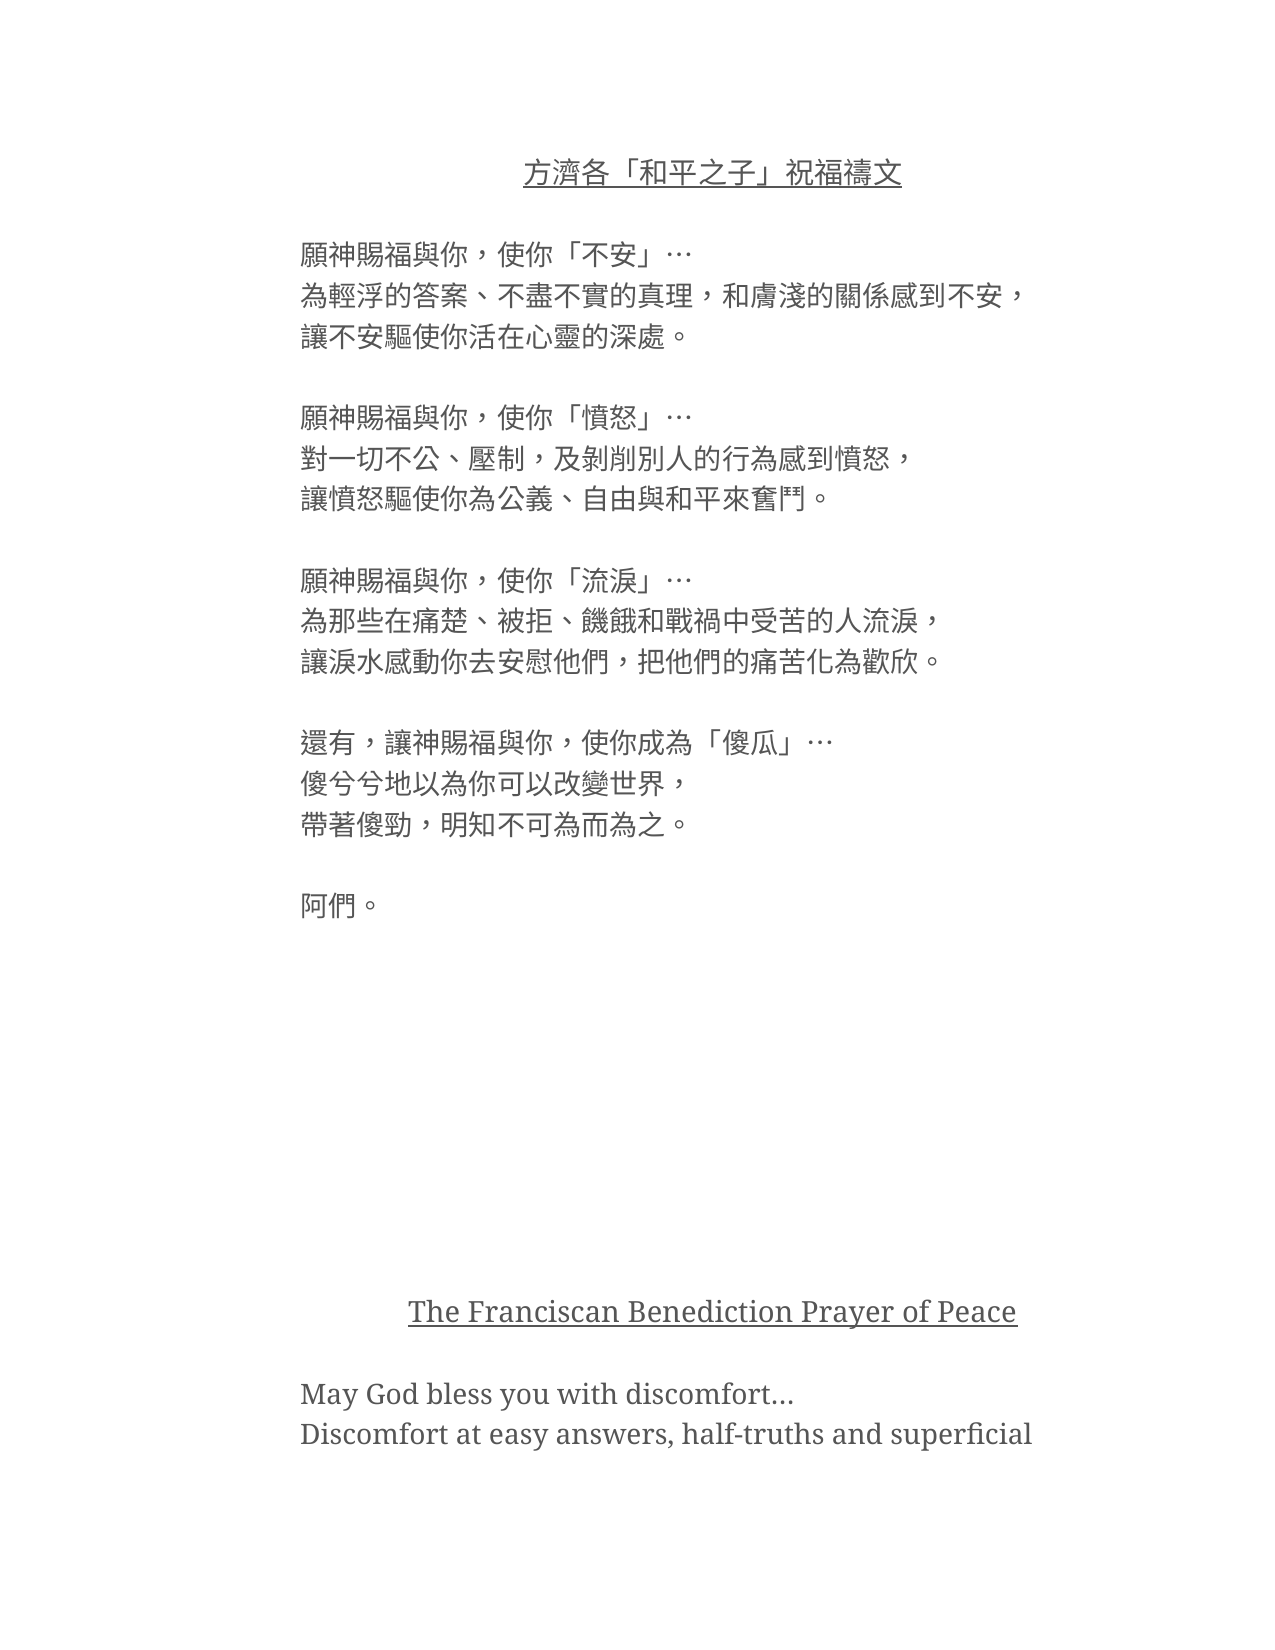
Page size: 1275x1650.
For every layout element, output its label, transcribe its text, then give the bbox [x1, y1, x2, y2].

text 願神賜福與你，使你「憤怒」⋯ [300, 396, 1125, 436]
text 願神賜福與你，使你「流淚」⋯ [300, 558, 1125, 599]
text 還有，讓神賜福與你，使你成為「傻瓜」⋯ [300, 721, 1125, 762]
text The Franciscan Benediction Prayer of Peace [300, 1291, 1125, 1331]
text 方濟各「和平之子」祝福禱文 [300, 150, 1125, 192]
text 讓不安驅使你活在心靈的深處。 [300, 314, 1125, 355]
text 讓憤怒驅使你為公義、自由與和平來𡚒鬥。 [300, 477, 1125, 518]
text 傻兮兮地以為你可以改變世界， [300, 762, 1125, 803]
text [300, 1372, 1125, 1453]
text 願神賜福與你，使你「不安」⋯ [300, 233, 1125, 274]
text 為輕浮的答案、不盡不實的真理，和膚淺的關係感到不安， [300, 274, 1125, 314]
text 讓淚水感動你去安慰他們，把他們的痛苦化為歡欣。 [300, 640, 1125, 681]
text 帶著傻勁，明知不可為而為之。 [300, 803, 1125, 843]
text 阿們。 [300, 884, 1125, 925]
text 為那些在痛楚、被拒、饑餓和戰禍中受苦的人流淚， [300, 599, 1125, 640]
text 對一切不公、壓制，及剝削別人的行為感到憤怒， [300, 436, 1125, 477]
